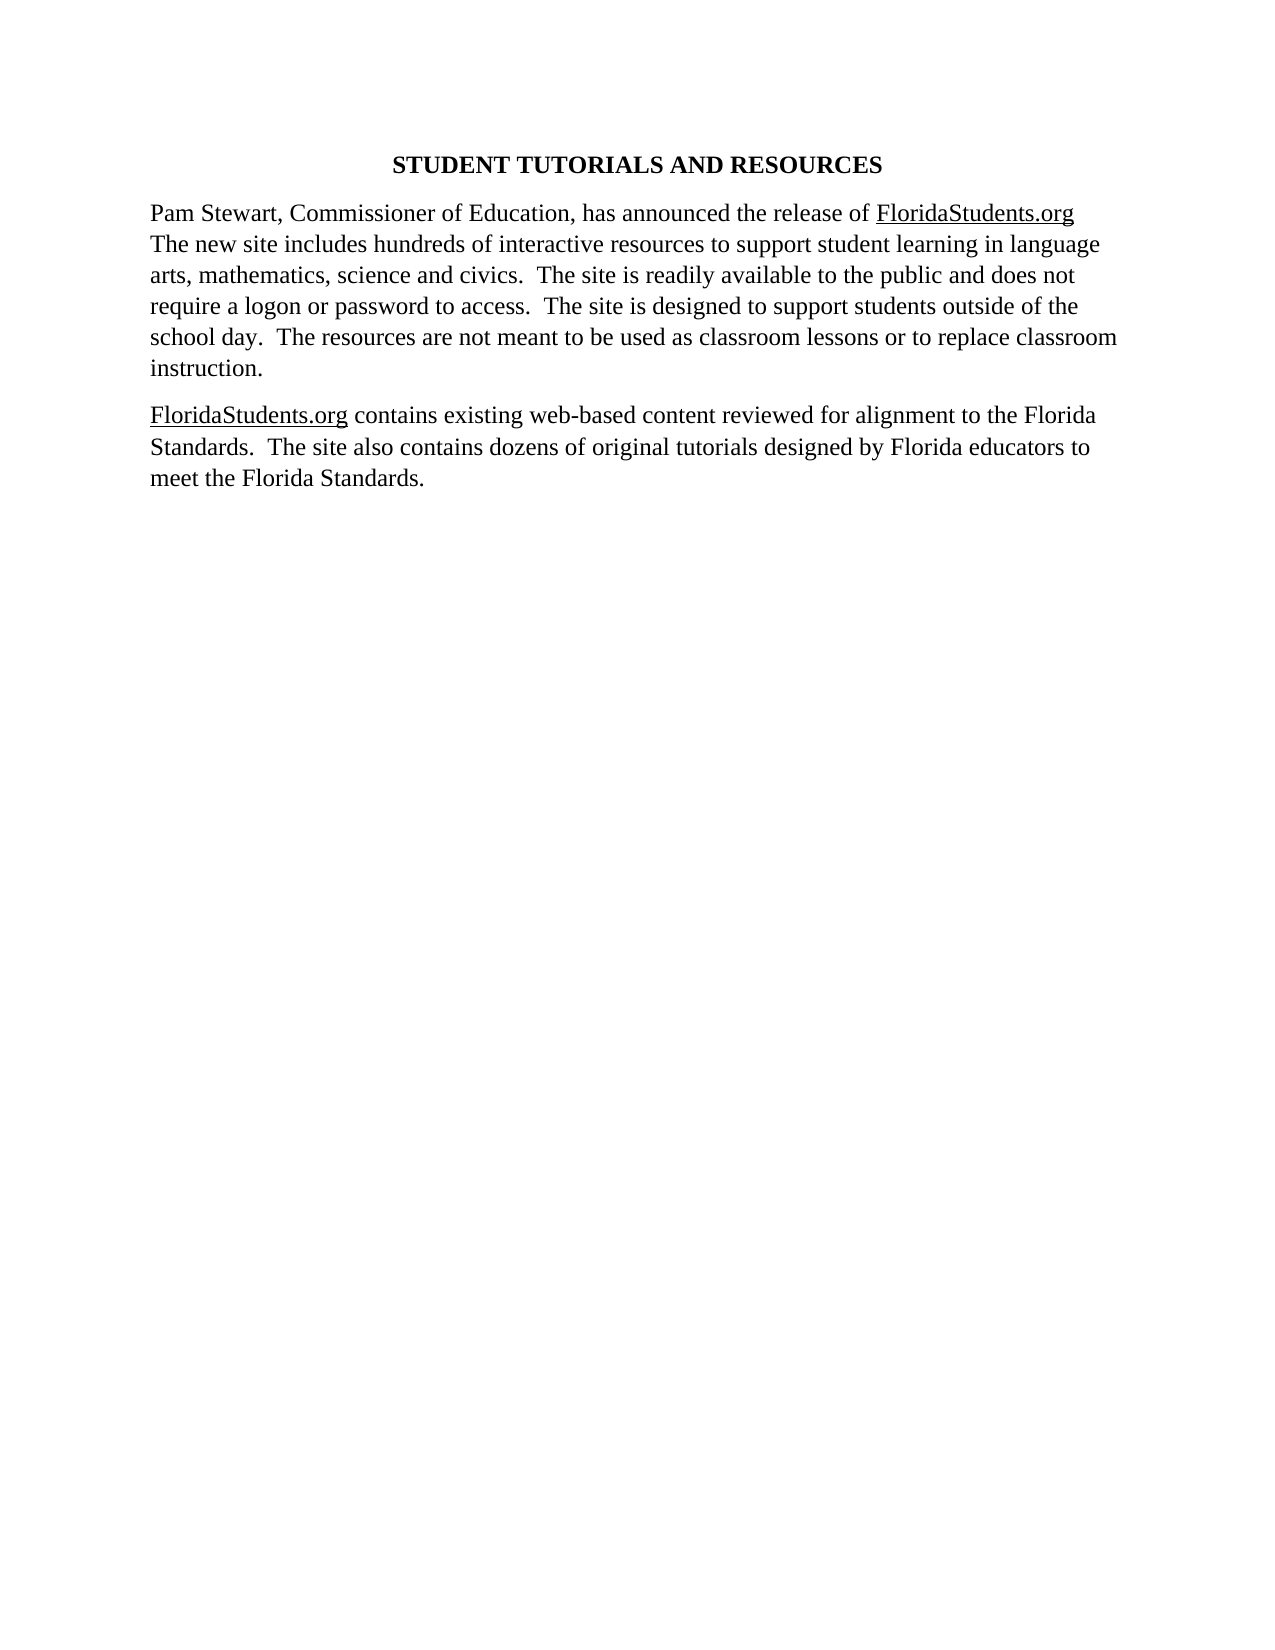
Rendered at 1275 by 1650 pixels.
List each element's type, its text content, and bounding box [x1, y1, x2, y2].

text FloridaStudents.org contains existing web-based content reviewed for alignment to the Florida Standards. The site also contains dozens of original tutorials designed by Florida educators to meet the Florida Standards. [150, 401, 1125, 491]
text STUDENT TUTORIALS AND RESOURCES [150, 150, 1125, 179]
text Pam Stewart, Commissioner of Education, has announced the release of FloridaStudents.org The new site includes hundreds of interactive resources to support student learning in language arts, mathematics, science and civics. The site is readily available to the public and does not require a logon or password to access. The site is designed to support students outside of the school day. The resources are not meant to be used as classroom lessons or to replace classroom instruction. [150, 198, 1125, 382]
